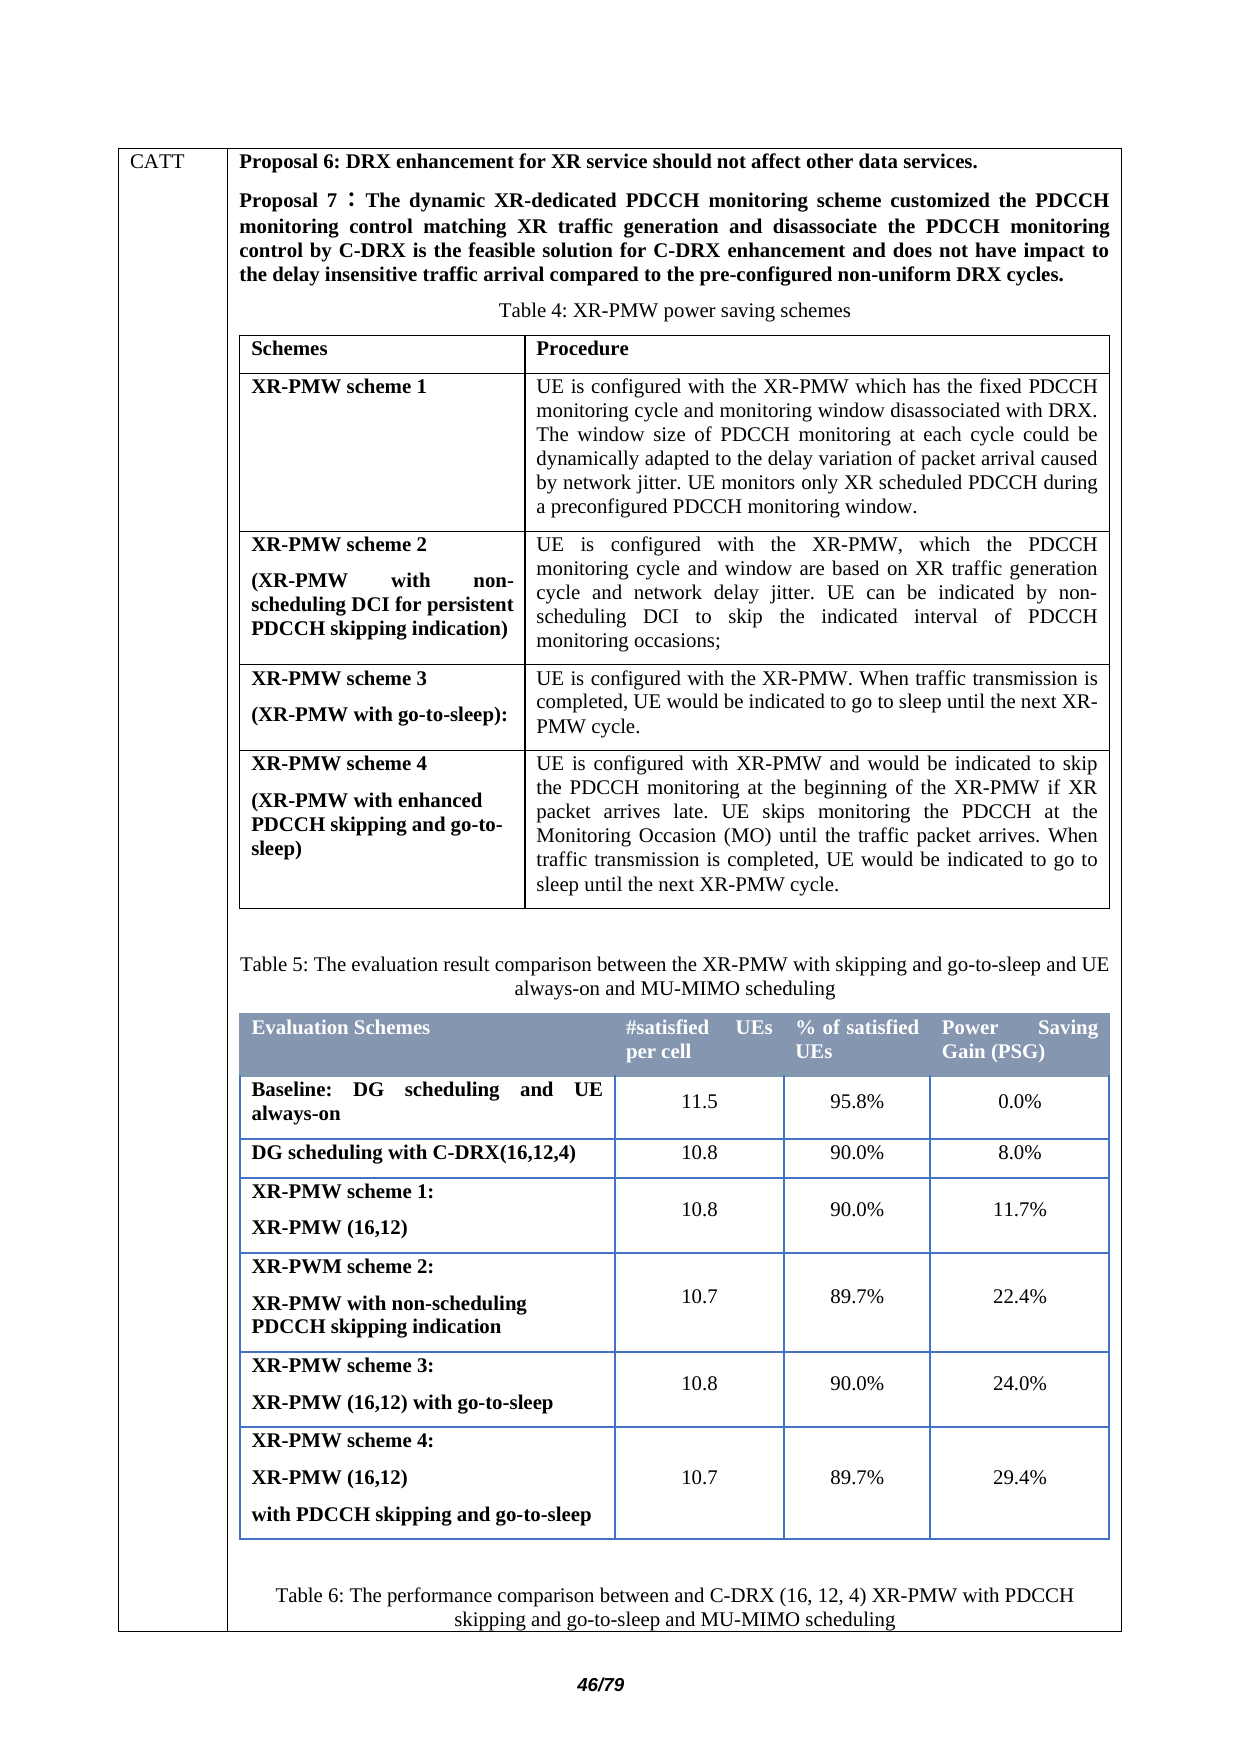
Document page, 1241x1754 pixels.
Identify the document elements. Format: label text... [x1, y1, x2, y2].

table_cell CATT [119, 149, 227, 1631]
table_cell Proposal 6: DRX enhancement for XR service should not affect other data services. Proposal 7：The dynamic XR-dedicated PDCCH monitoring scheme customized the PDCCH monitoring control matching XR traffic generation and disassociate the PDCCH monitoring control by C-DRX is the feasible solution for C-DRX enhancement and does not have impact to the delay insensitive traffic arrival compared to the pre-configured non-uniform DRX cycles. Table 4: XR-PMW power saving schemes Table 5: The evaluation result comparison between the XR-PMW with skipping and go-to-sleep and UE always-on and MU-MIMO scheduling Table 6: The performance comparison between and C-DRX (16, 12, 4) XR-PMW with PDCCH skipping and go-to-sleep and MU-MIMO scheduling Observation 3: Under the same system load, the XR-PMW could obtain the less than 10% capacity performance gap than that of the UE always-on for DG scheduling and obtain 11.7%~29.4% PSG compared to that of the UE always-on for DG scheduling. Observation 4: Under the similar capacity performance, he XR-PMW could obtain the less than 10% capacity performance gap than that of the UE always-on for DG scheduling and obtain 15.7%~223.3% PSG compared to that of DG scheduling with C-DRX(16,12,4) and Rel-17 PDCCH skipping scheme. Proposal 8: The XR-dedicated PDCCH monitoring window should be supported for XR UE power saving due to the advantages that it doesn't affect other data services and is achievable. Figure 4: Illustration of enhanced SPS with PDCCH skipping and go-to-sleep. Proposal 9: The SPS enhancement with PDCCH skipping and go-to-sleep should be supported for XR UE power saving. Table 8: Evaluation results of SPS enhancement schemes compared to always-on Observation 5: The SPS enhancement schemes can obtain the up to 39.9% power saving gain, which close to that of multiple SPS configurations. Moreover, the capacity of SPS enhancement schemes is near to that of DG scheduling. Table 9: Evaluation results of SPS enhancement schemes compared to C-DRX Observation 6: The SPS enhancement scheme can obtain the capacity performance of 10.8 UEs per cell and 9.9%~38.1% power saving gain compared to that of DG scheduling with C-DRX(16,12,4), additionally the multiple SPS configurations hardly provide UE the XR-specific service. Proposal 10: The SPS enhancement that the pre-configured PDCCH monitoring window bundled with the reserved SPS resource for PDSCH would be provide the resource to meet the QoS requirement of XR-specific traffic with obvious power saving gain. [228, 149, 1121, 1631]
